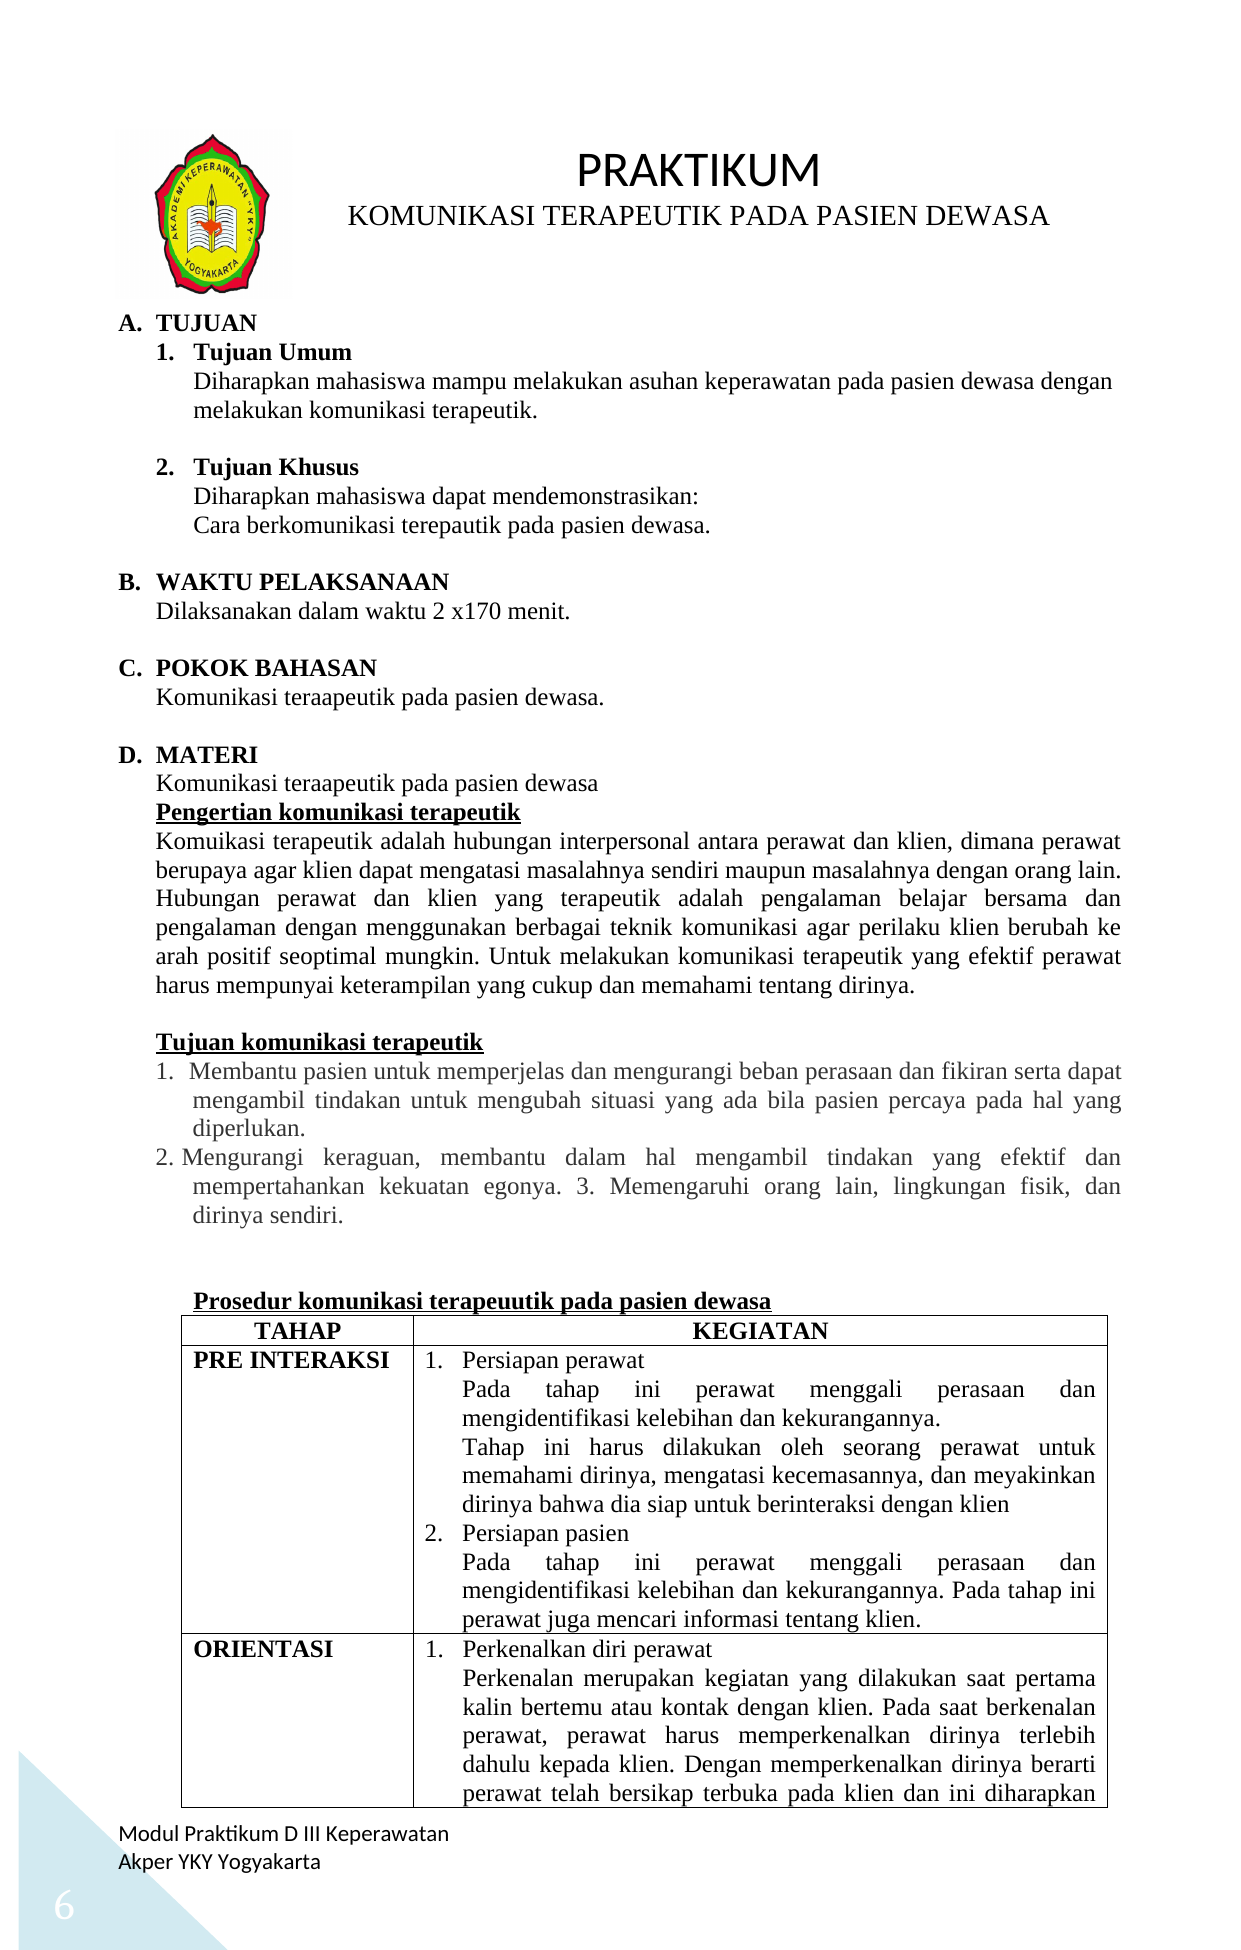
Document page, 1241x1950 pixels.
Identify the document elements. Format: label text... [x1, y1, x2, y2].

table_cell ORIENTASI [182, 1634, 413, 1807]
list Komunikasi teraapeutik pada pasien dewasa [156, 768, 1122, 797]
table_header KEGIATAN [414, 1316, 1107, 1344]
list Tujuan Khusus [156, 452, 1122, 481]
list Diharapkan mahasiswa dapat mendemonstrasikan: [193, 481, 1122, 510]
list Cara berkomunikasi terepautik pada pasien dewasa. [193, 510, 1122, 538]
list Prosedur komunikasi terapeuutik pada pasien dewasa [193, 1286, 1122, 1315]
list TUJUAN [118, 308, 1122, 337]
text 1. Membantu pasien untuk memperjelas dan mengurangi beban perasaan dan fikiran serta dapat mengambil tindakan untuk mengubah situasi yang ada bila pasien percaya pada hal yang diperlukan. [155, 1056, 1122, 1142]
list WAKTU PELAKSANAAN [118, 567, 1122, 596]
text 2. Mengurangi keraguan, membantu dalam hal mengambil tindakan yang efektif dan mempertahankan kekuatan egonya. 3. Memengaruhi orang lain, lingkungan fisik, dan dirinya sendiri. [155, 1142, 1122, 1228]
table_cell PRE INTERAKSI [182, 1346, 413, 1633]
list Dilaksanakan dalam waktu 2 x170 menit. [156, 596, 1122, 625]
list Komuikasi terapeutik adalah hubungan interpersonal antara perawat dan klien, dimana perawat berupaya agar klien dapat mengatasi masalahnya sendiri maupun masalahnya dengan orang lain. Hubungan perawat dan klien yang terapeutik adalah pengalaman belajar bersama dan pengalaman dengan menggunakan berbagai teknik komunikasi agar perilaku klien berubah ke arah positif seoptimal mungkin. Untuk melakukan komunikasi terapeutik yang efektif perawat harus mempunyai keterampilan yang cukup dan memahami tentang dirinya. [155, 826, 1122, 998]
table_cell Persiapan perawat Pada tahap ini perawat menggali perasaan dan mengidentifikasi kelebihan dan kekurangannya. Tahap ini harus dilakukan oleh seorang perawat untuk memahami dirinya, mengatasi kecemasannya, dan meyakinkan dirinya bahwa dia siap untuk berinteraksi dengan klien Persiapan pasien Pada tahap ini perawat menggali perasaan dan mengidentifikasi kelebihan dan kekurangannya. Pada tahap ini perawat juga mencari informasi tentang klien. [414, 1346, 1107, 1633]
list MATERI [118, 740, 1122, 768]
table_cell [414, 1634, 1107, 1807]
list Komunikasi teraapeutik pada pasien dewasa. [156, 682, 1122, 711]
list Tujuan komunikasi terapeutik [156, 1027, 1122, 1056]
list Pengertian komunikasi terapeutik [156, 797, 1122, 826]
list Tujuan Umum [156, 337, 1122, 366]
list POKOK BAHASAN [118, 653, 1122, 682]
list Diharapkan mahasiswa mampu melakukan asuhan keperawatan pada pasien dewasa dengan melakukan komunikasi terapeutik. [193, 366, 1122, 423]
table_header TAHAP [182, 1316, 413, 1344]
